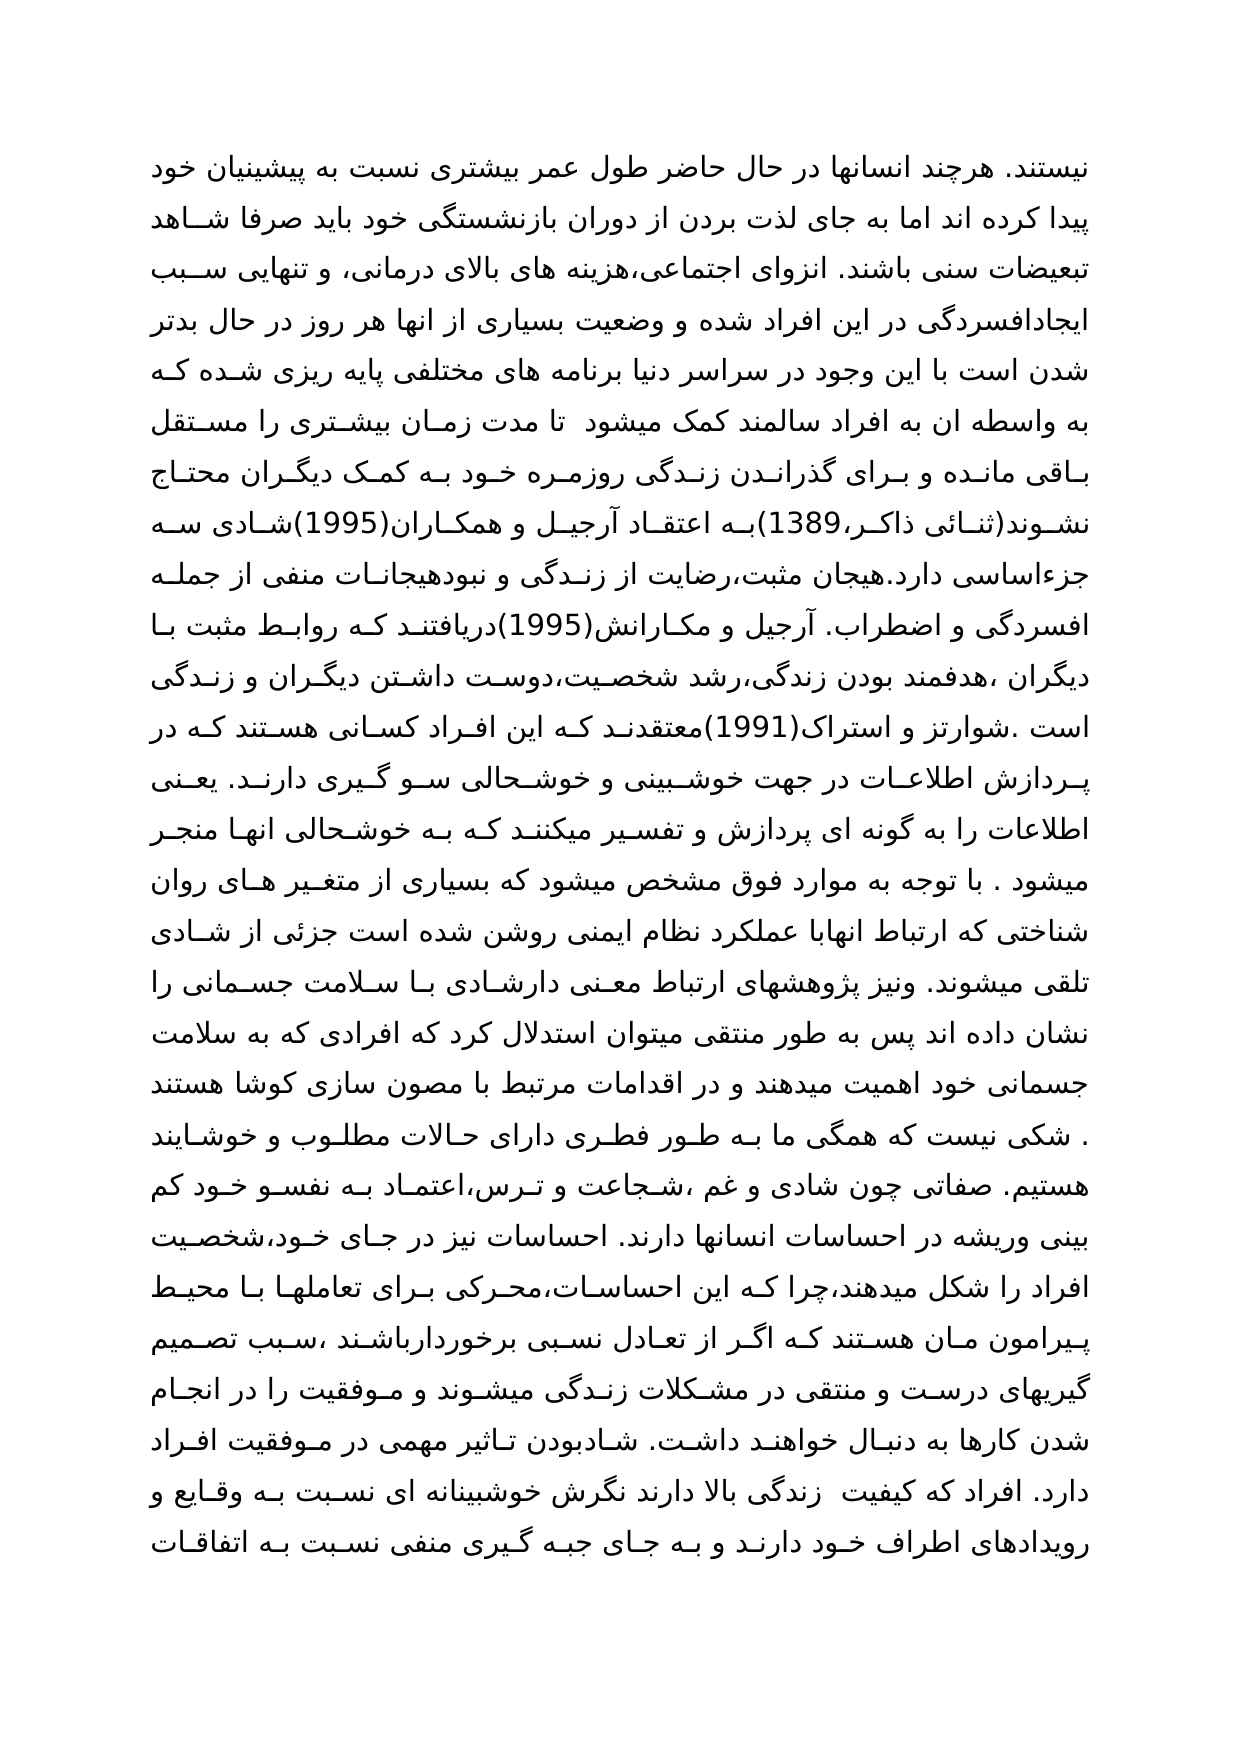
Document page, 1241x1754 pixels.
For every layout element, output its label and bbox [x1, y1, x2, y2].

text [150, 150, 1090, 1559]
